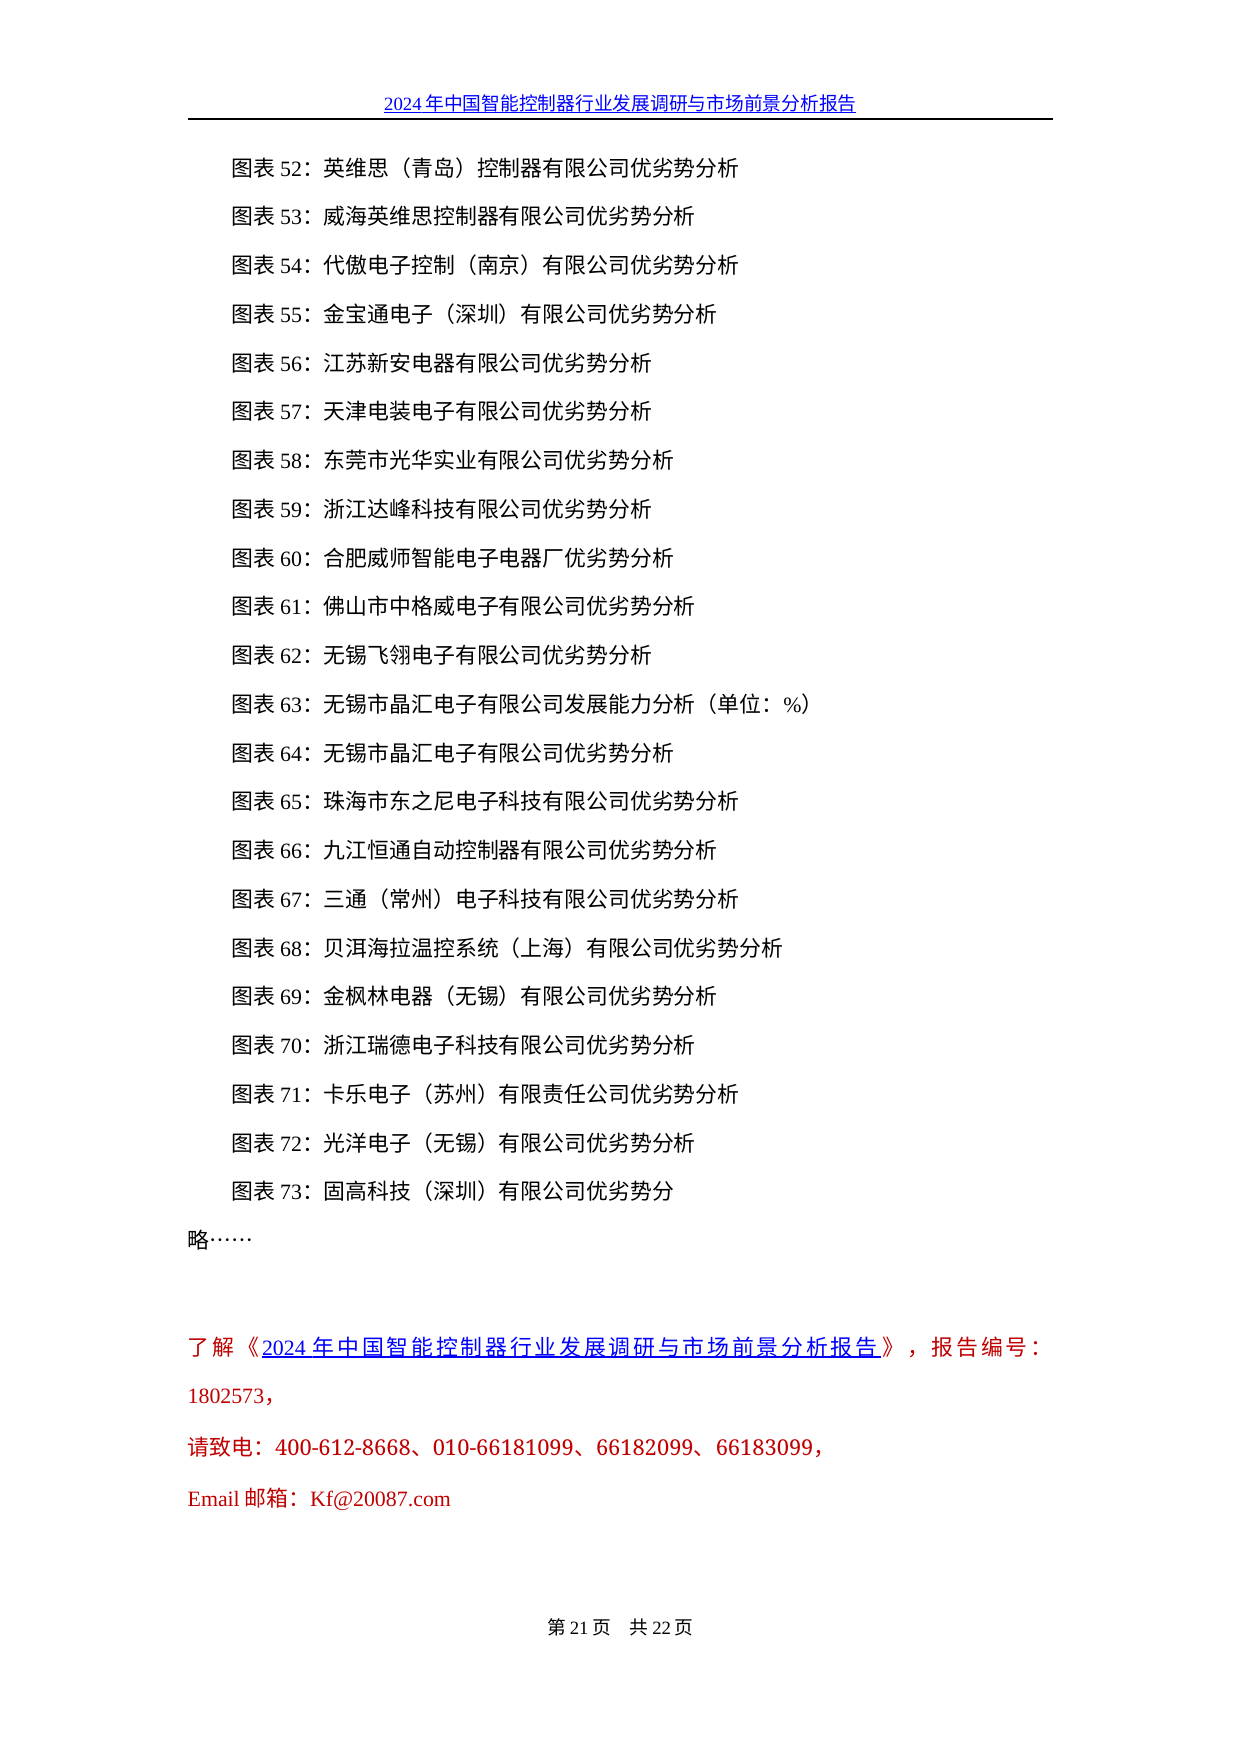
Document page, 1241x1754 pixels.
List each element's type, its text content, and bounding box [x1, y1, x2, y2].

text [187, 150, 1053, 1255]
text 了解《2024年中国智能控制器行业发展调研与市场前景分析报告》，报告编号：1802573， [187, 1329, 1053, 1410]
text 请致电：400-612-8668、010-66181099、66182099、66183099， [187, 1429, 1053, 1462]
text Email邮箱：Kf@20087.com [187, 1481, 1053, 1513]
